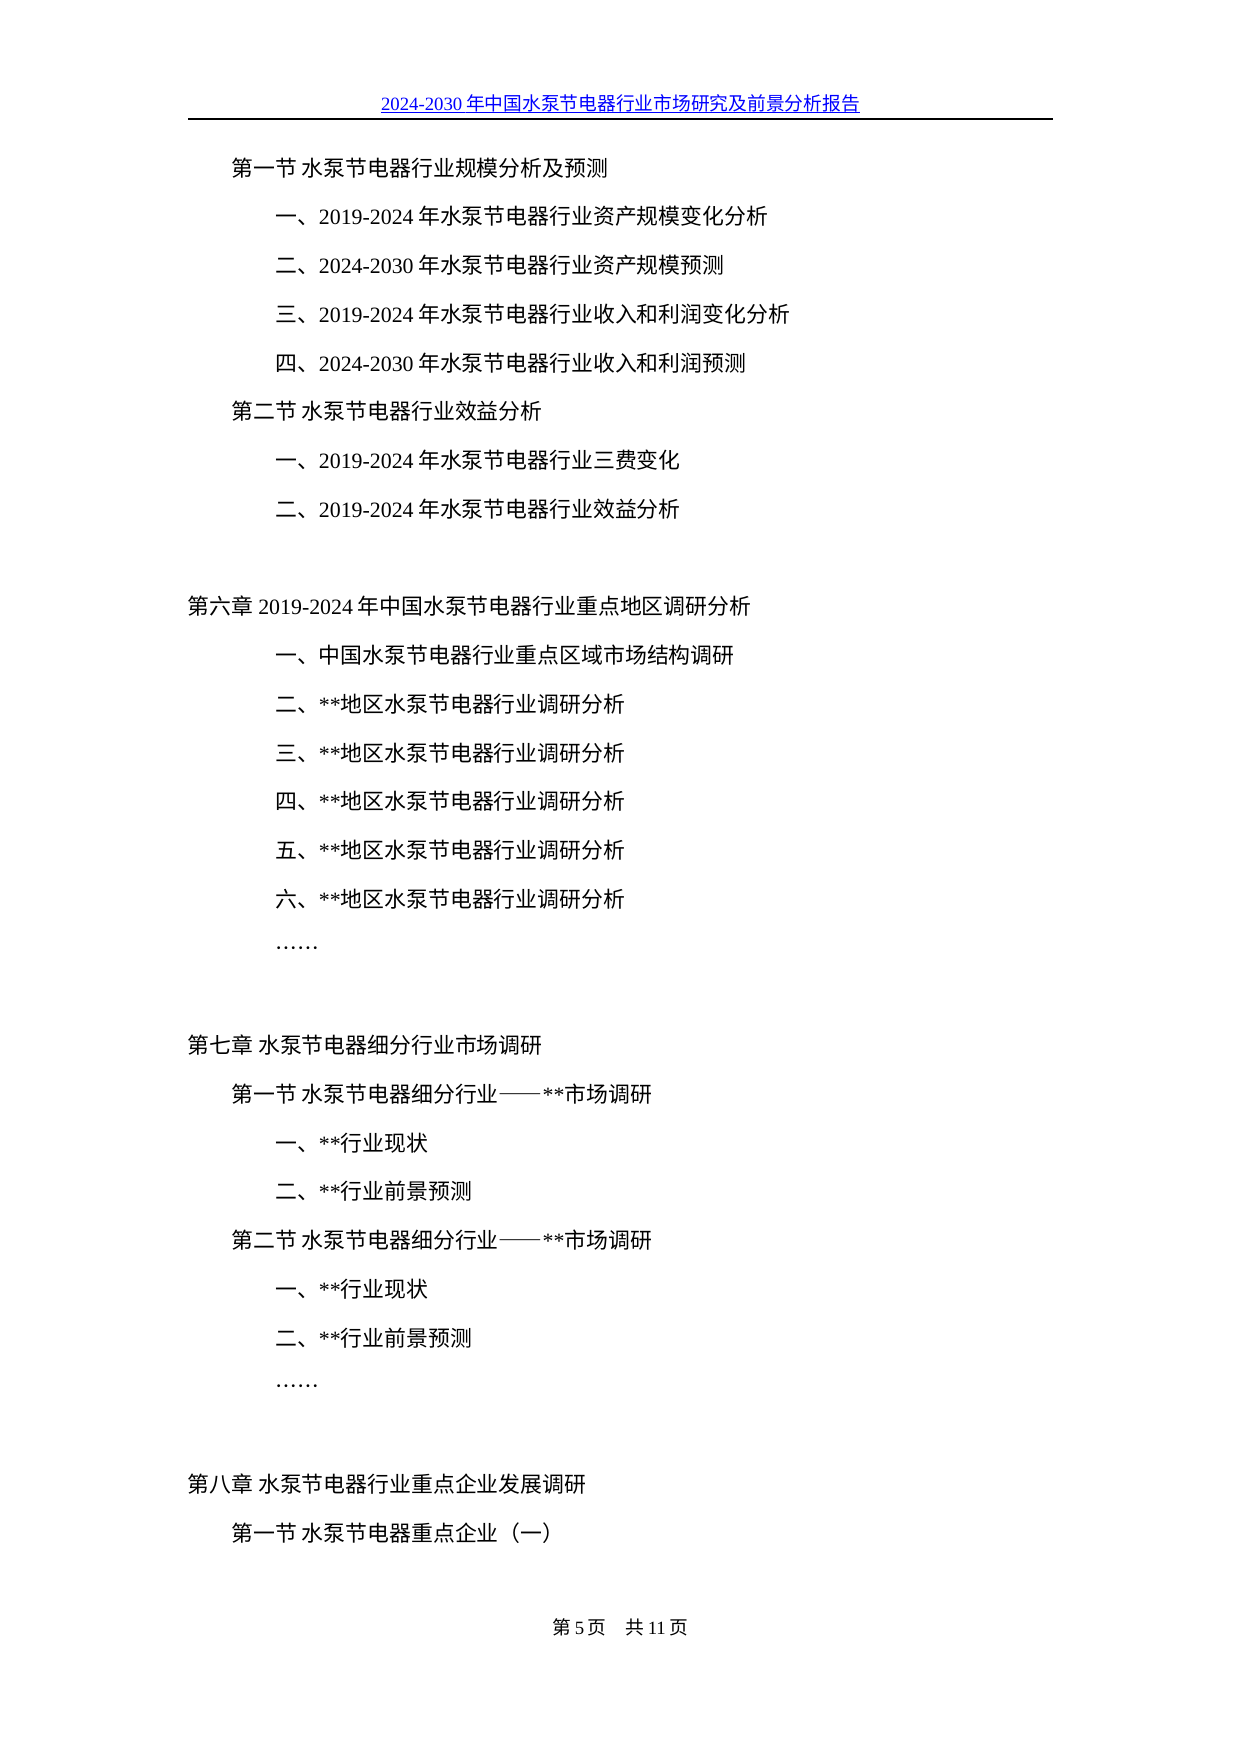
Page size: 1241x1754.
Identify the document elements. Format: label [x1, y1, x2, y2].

text [187, 150, 1053, 1548]
